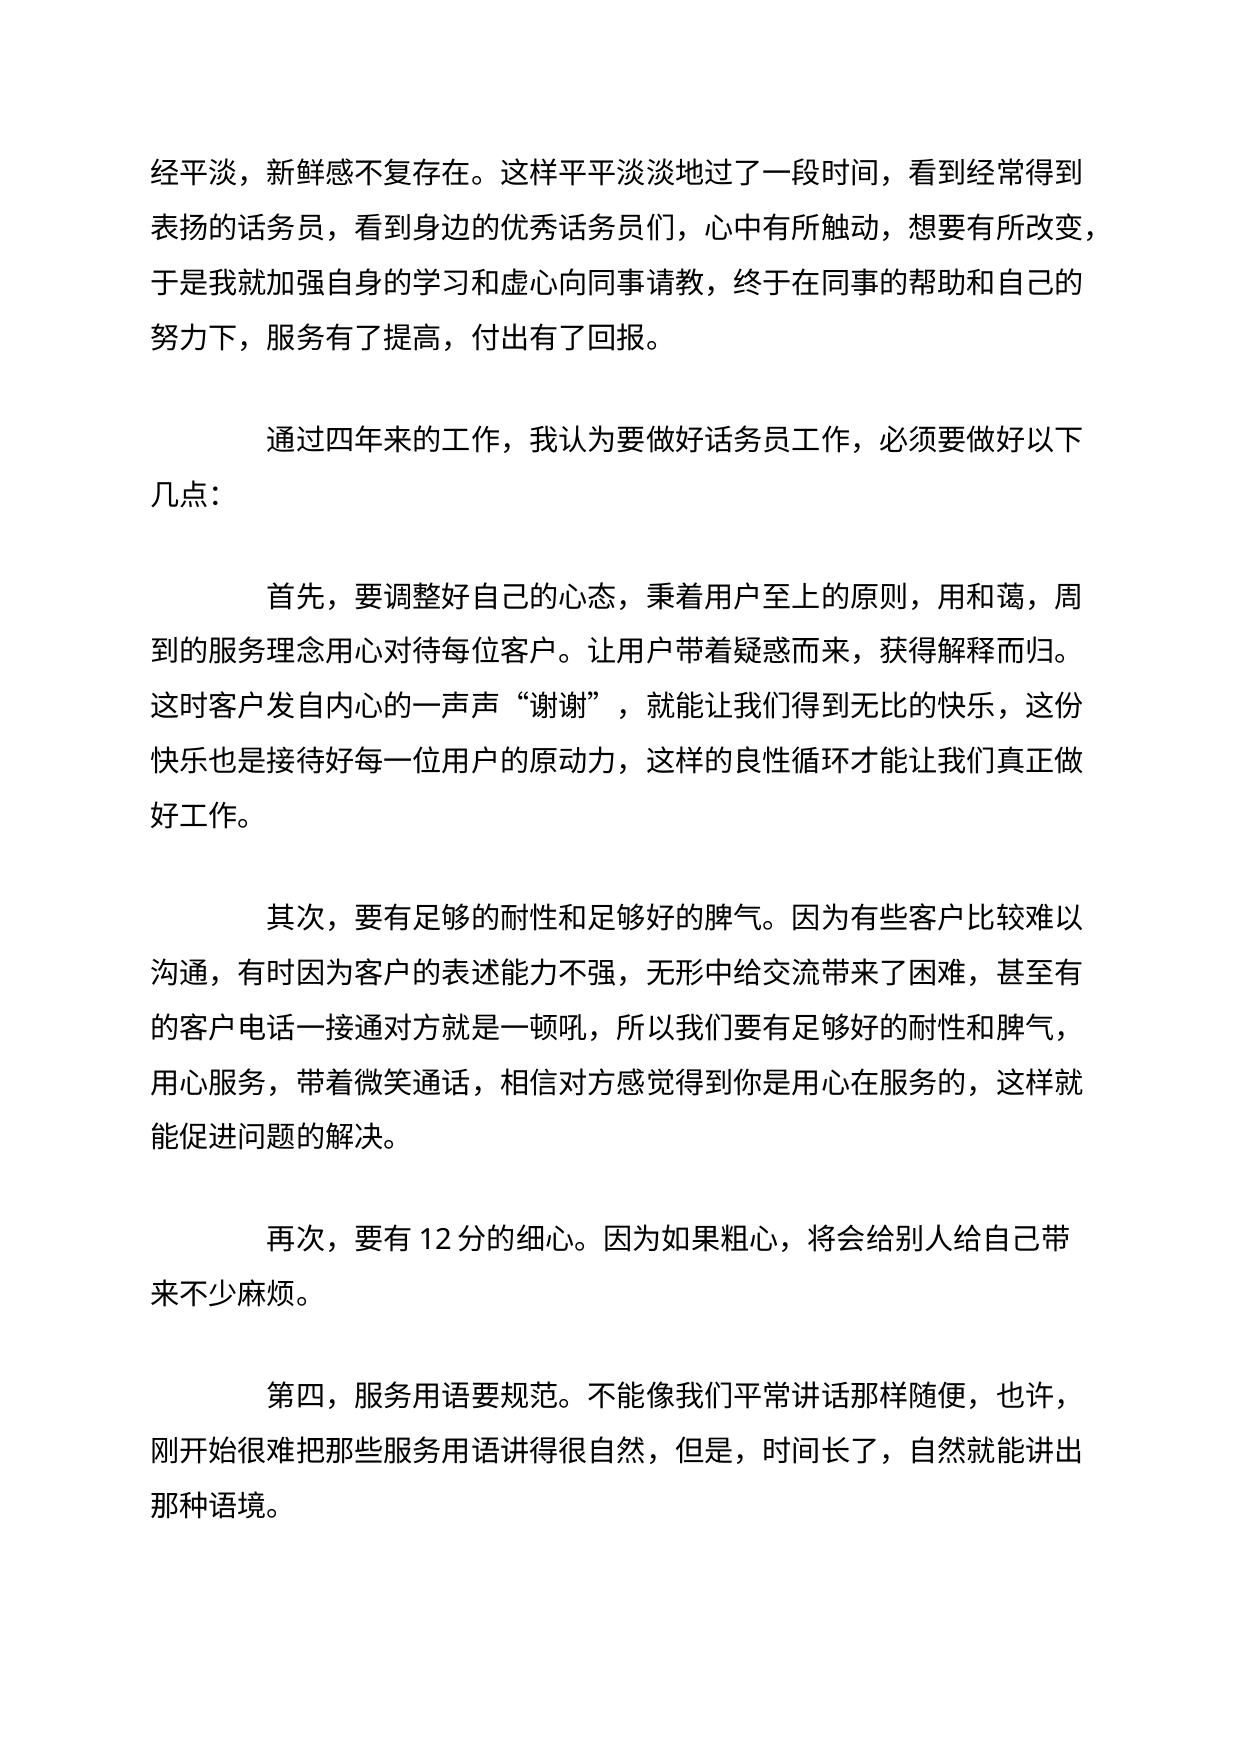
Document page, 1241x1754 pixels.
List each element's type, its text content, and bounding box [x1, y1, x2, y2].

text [150, 150, 1090, 357]
text 再次，要有12分的细心。因为如果粗心，将会给别人给自己带来不少麻烦。 [150, 1216, 1090, 1313]
text 通过四年来的工作，我认为要做好话务员工作，必须要做好以下几点： [150, 416, 1090, 514]
text 其次，要有足够的耐性和足够好的脾气。因为有些客户比较难以沟通，有时因为客户的表述能力不强，无形中给交流带来了困难，甚至有的客户电话一接通对方就是一顿吼，所以我们要有足够好的耐性和脾气，用心服务，带着微笑通话，相信对方感觉得到你是用心在服务的，这样就能促进问题的解决。 [150, 894, 1090, 1156]
text 首先，要调整好自己的心态，秉着用户至上的原则，用和蔼，周到的服务理念用心对待每位客户。让用户带着疑惑而来，获得解释而归。这时客户发自内心的一声声“谢谢”，就能让我们得到无比的快乐，这份快乐也是接待好每一位用户的原动力，这样的良性循环才能让我们真正做好工作。 [150, 573, 1090, 835]
text 第四，服务用语要规范。不能像我们平常讲话那样随便，也许，刚开始很难把那些服务用语讲得很自然，但是，时间长了，自然就能讲出那种语境。 [150, 1373, 1090, 1525]
